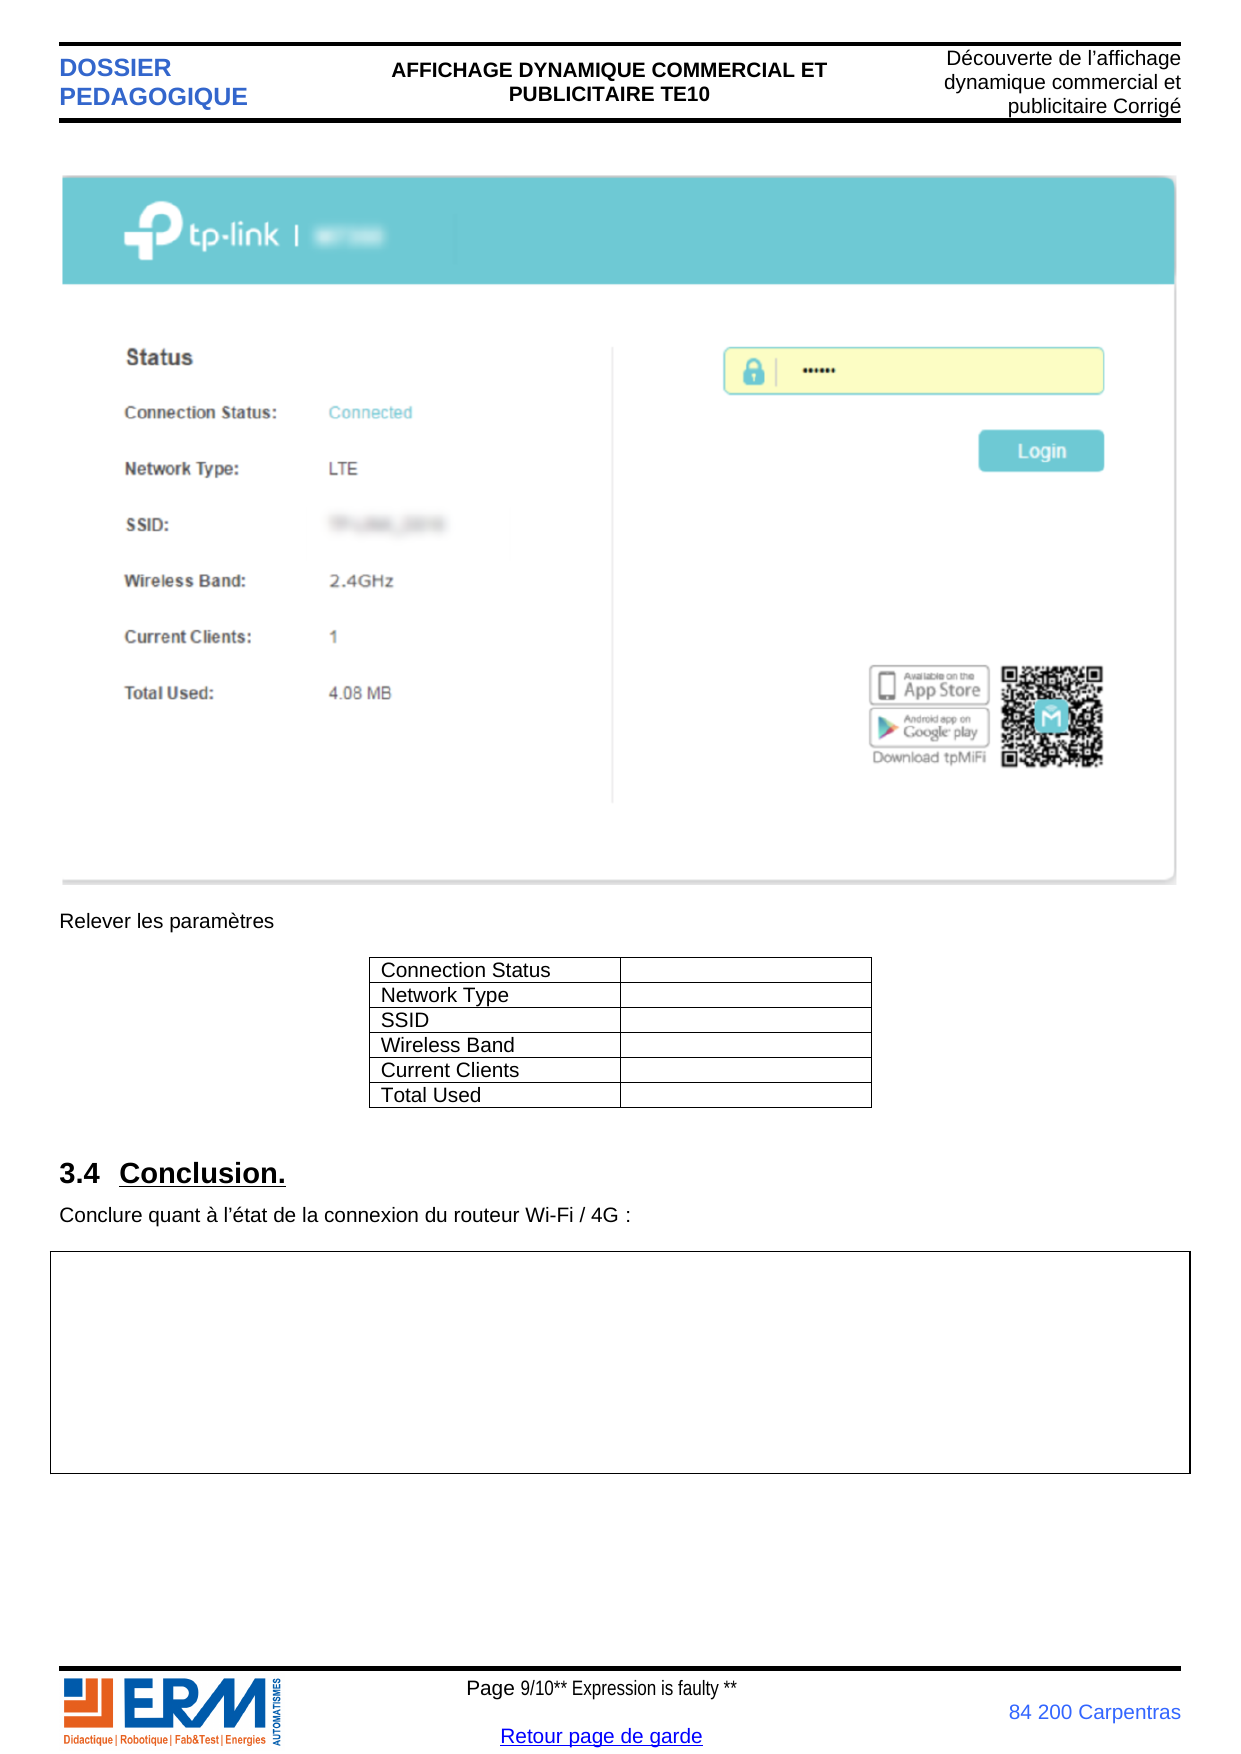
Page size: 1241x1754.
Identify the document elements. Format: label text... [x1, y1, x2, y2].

table_header [621, 958, 871, 982]
table_cell Wireless Band [370, 1033, 620, 1057]
table_cell [621, 1083, 871, 1107]
table_cell [621, 1008, 871, 1032]
table_cell [621, 1033, 871, 1057]
table_header Connection Status [370, 958, 620, 982]
table_cell SSID [370, 1008, 620, 1032]
table_cell [621, 983, 871, 1007]
table_cell [621, 1058, 871, 1082]
subtitle Conclusion. [59, 1156, 1181, 1190]
table_cell Network Type [370, 983, 620, 1007]
text Relever les paramètres [59, 909, 1181, 933]
text Conclure quant à l’état de la connexion du routeur Wi-Fi / 4G : [59, 1202, 1181, 1226]
table_cell Current Clients [370, 1058, 620, 1082]
table_cell Total Used [370, 1083, 620, 1107]
picture [59, 171, 1182, 885]
